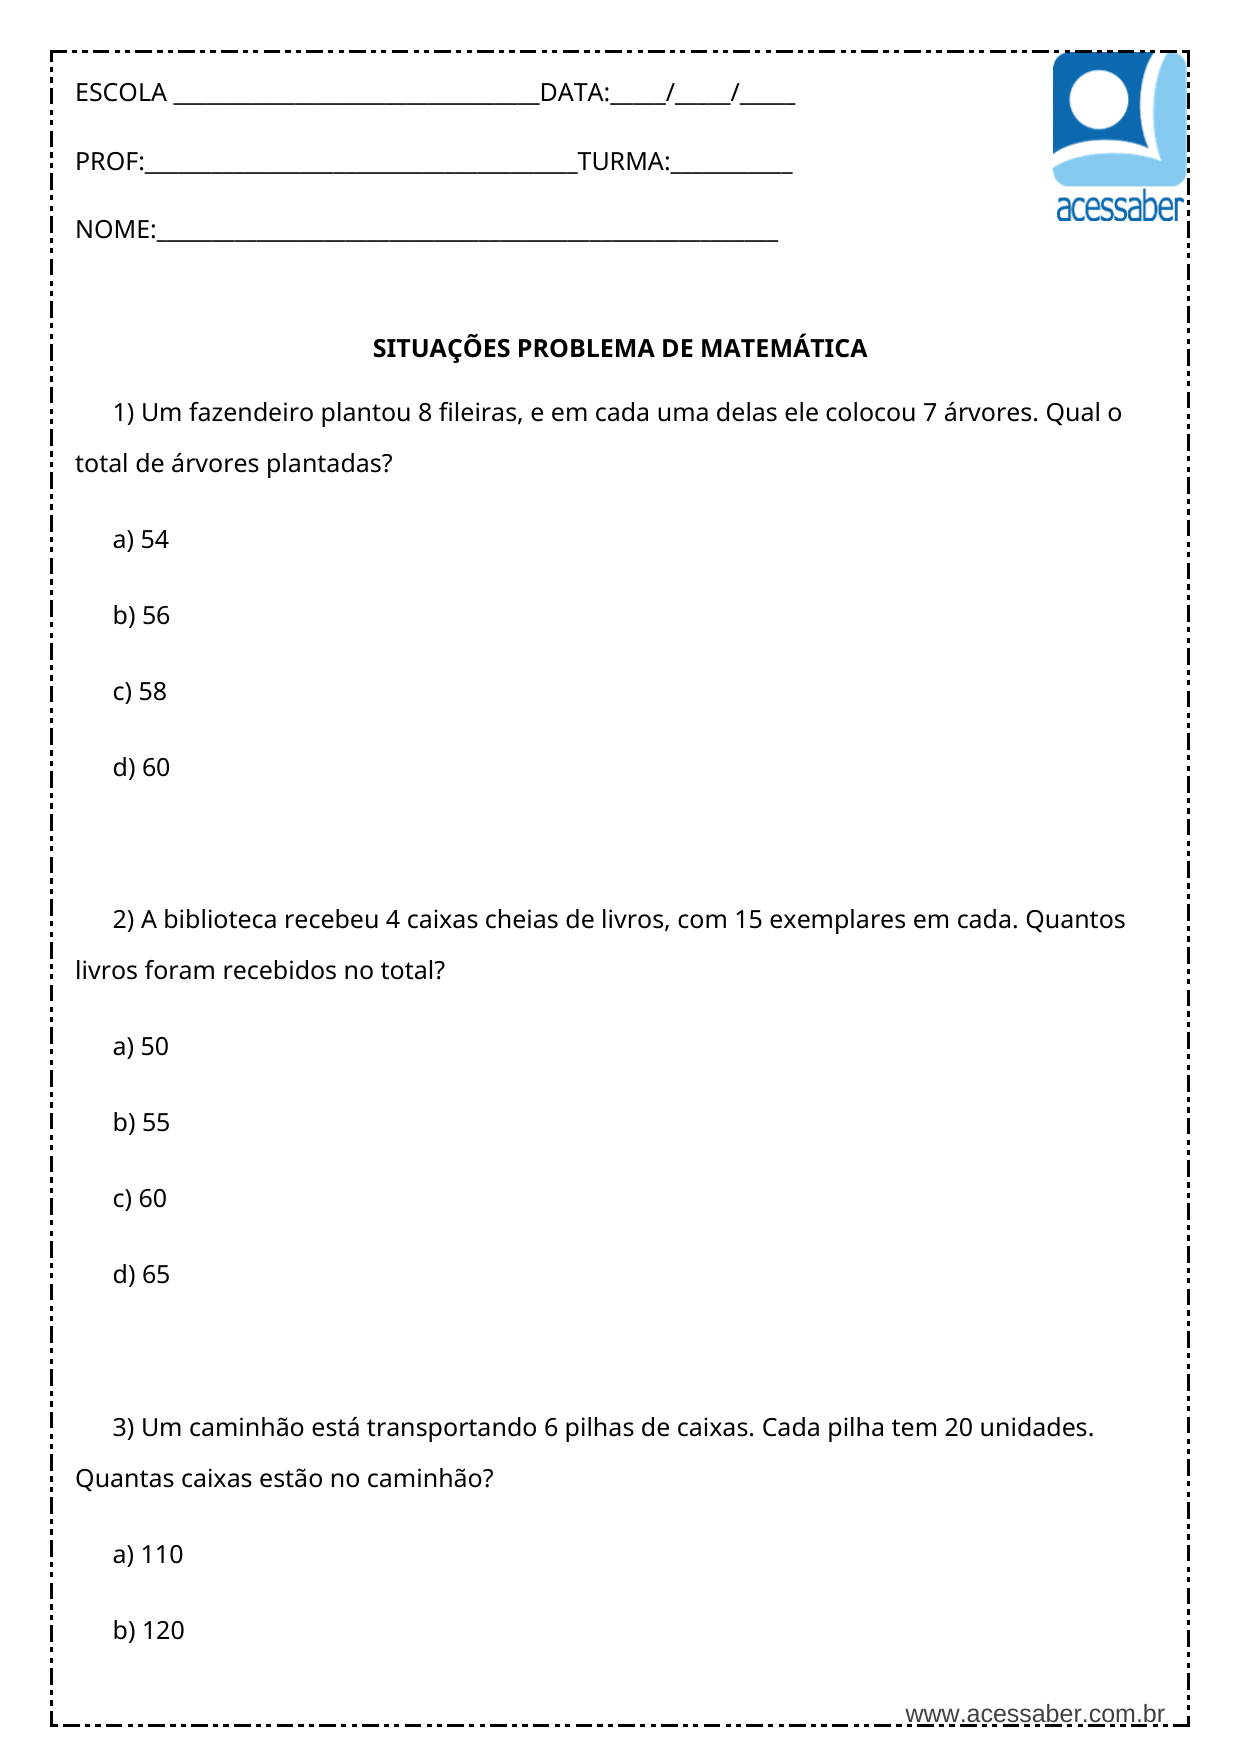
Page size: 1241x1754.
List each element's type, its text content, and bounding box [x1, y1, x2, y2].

text b) 120 [75, 1612, 1165, 1646]
text a) 54 [75, 522, 1165, 556]
text a) 110 [75, 1536, 1165, 1570]
picture [1052, 50, 1187, 221]
text c) 58 [75, 674, 1165, 708]
text 2) A biblioteca recebeu 4 caixas cheias de livros, com 15 exemplares em cada. Quantos livros foram recebidos no total? [75, 902, 1165, 987]
text 1) Um fazendeiro plantou 8 fileiras, e em cada uma delas ele colocou 7 árvores. Qual o total de árvores plantadas? [75, 394, 1165, 480]
text ESCOLA _________________________________DATA:_____/_____/_____ [75, 75, 1165, 109]
text b) 55 [75, 1105, 1165, 1139]
text PROF:_______________________________________TURMA:___________ [75, 143, 1165, 177]
text d) 60 [75, 750, 1165, 784]
text c) 60 [75, 1181, 1165, 1215]
text a) 50 [75, 1029, 1165, 1063]
text b) 56 [75, 598, 1165, 632]
text d) 65 [75, 1257, 1165, 1291]
text NOME:________________________________________________________ [75, 211, 1165, 245]
text 3) Um caminhão está transportando 6 pilhas de caixas. Cada pilha tem 20 unidades. Quantas caixas estão no caminhão? [75, 1409, 1165, 1494]
text SITUAÇÕES PROBLEMA DE MATEMÁTICA [75, 330, 1165, 364]
